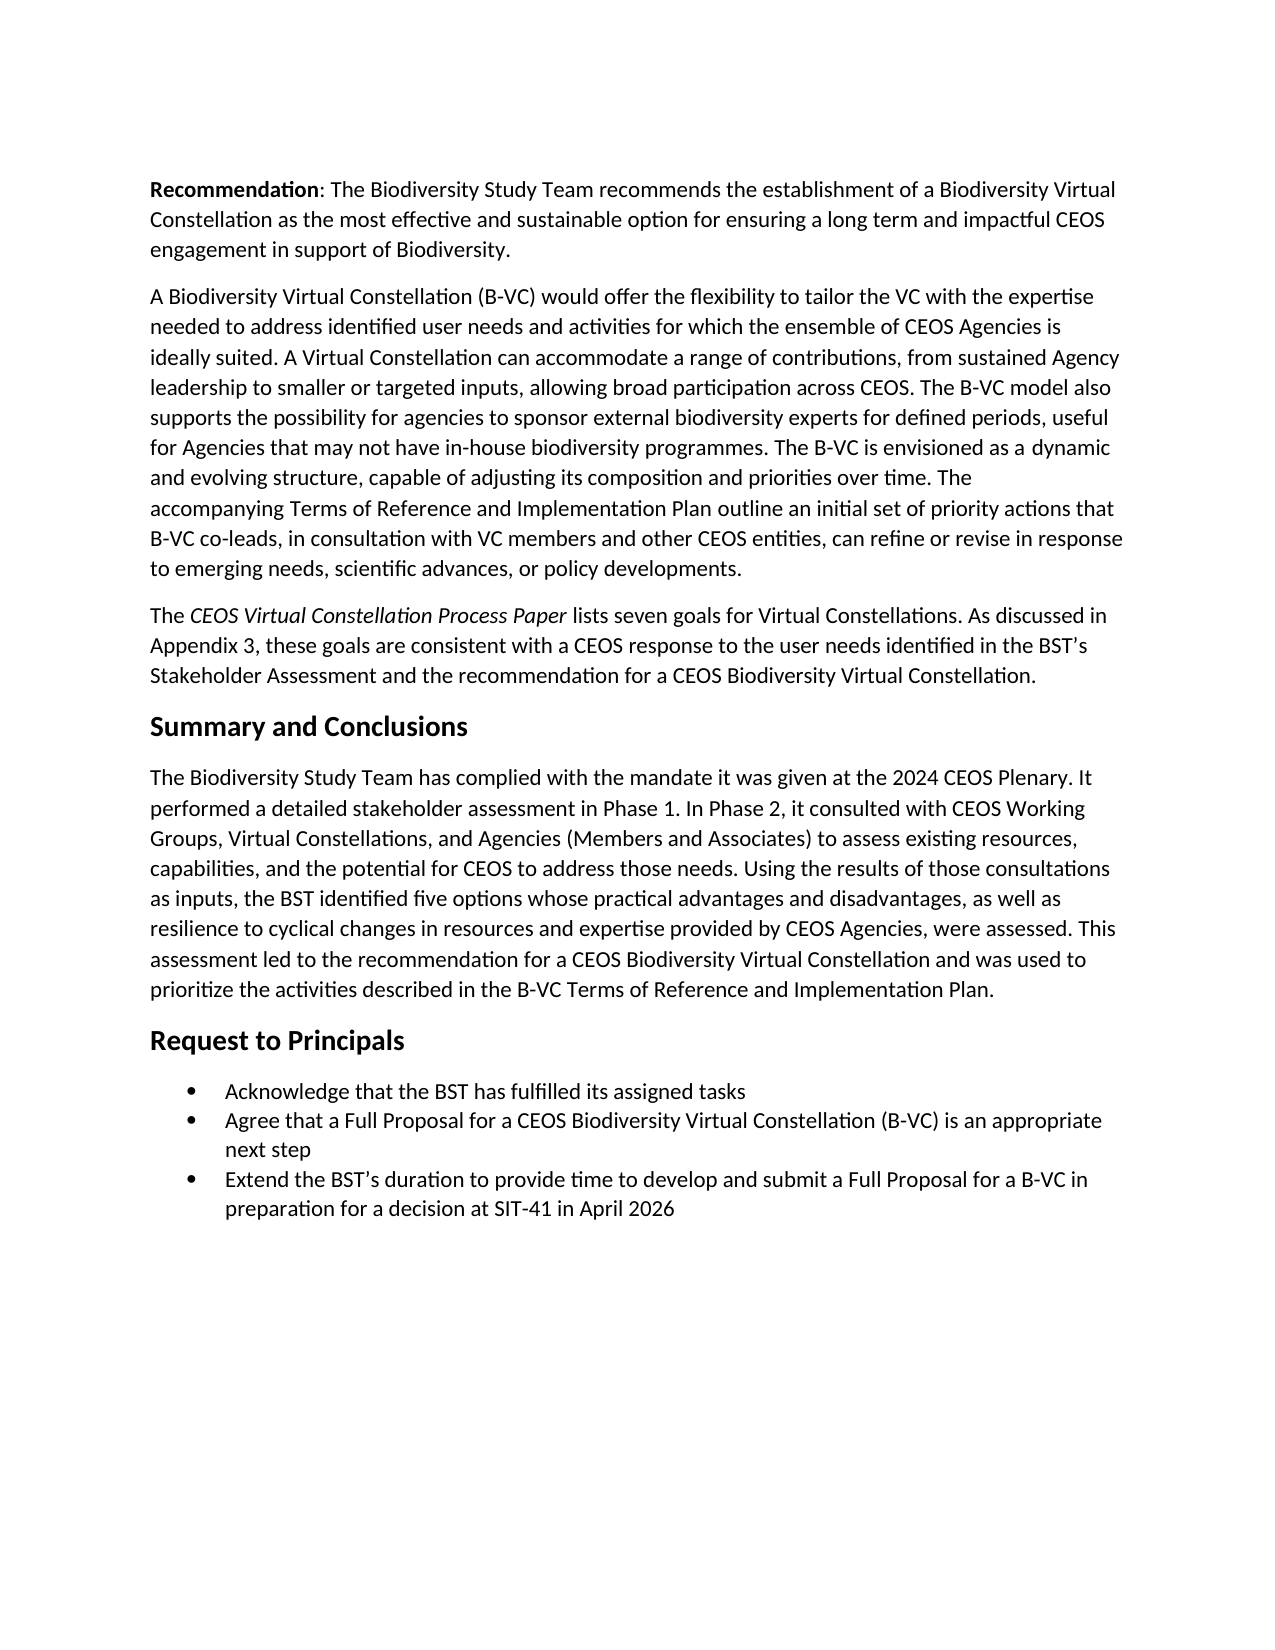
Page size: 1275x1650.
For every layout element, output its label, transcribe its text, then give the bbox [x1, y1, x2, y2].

text A Biodiversity Virtual Constellation (B-VC) would offer the flexibility to tailor the VC with the expertise needed to address identified user needs and activities for which the ensemble of CEOS Agencies is ideally suited. A Virtual Constellation can accommodate a range of contributions, from sustained Agency leadership to smaller or targeted inputs, allowing broad participation across CEOS. The B-VC model also supports the possibility for agencies to sponsor external biodiversity experts for defined periods, useful for Agencies that may not have in-house biodiversity programmes. The B-VC is envisioned as a dynamic and evolving structure, capable of adjusting its composition and priorities over time. The accompanying Terms of Reference and Implementation Plan outline an initial set of priority actions that B-VC co-leads, in consultation with VC members and other CEOS entities, can refine or revise in response to emerging needs, scientific advances, or policy developments. [150, 282, 1125, 582]
text The Biodiversity Study Team has complied with the mandate it was given at the 2024 CEOS Plenary. It performed a detailed stakeholder assessment in Phase 1. In Phase 2, it consulted with CEOS Working Groups, Virtual Constellations, and Agencies (Members and Associates) to assess existing resources, capabilities, and the potential for CEOS to address those needs. Using the results of those consultations as inputs, the BST identified five options whose practical advantages and disadvantages, as well as resilience to cyclical changes in resources and expertise provided by CEOS Agencies, were assessed. This assessment led to the recommendation for a CEOS Biodiversity Virtual Constellation and was used to prioritize the activities described in the B-VC Terms of Reference and Implementation Plan. [150, 763, 1125, 1003]
list Extend the BST’s duration to provide time to develop and submit a Full Proposal for a B-VC in preparation for a decision at SIT-41 in April 2026 [187, 1165, 1125, 1222]
list Agree that a Full Proposal for a CEOS Biodiversity Virtual Constellation (B-VC) is an appropriate next step [187, 1106, 1125, 1164]
text The CEOS Virtual Constellation Process Paper lists seven goals for Virtual Constellations. As discussed in Appendix 3, these goals are consistent with a CEOS response to the user needs identified in the BST’s Stakeholder Assessment and the recommendation for a CEOS Biodiversity Virtual Constellation. [150, 601, 1125, 689]
text Summary and Conclusions [150, 708, 1125, 744]
list Acknowledge that the BST has fulfilled its assigned tasks [187, 1077, 1125, 1105]
text Request to Principals [150, 1022, 1125, 1057]
text Recommendation: The Biodiversity Study Team recommends the establishment of a Biodiversity Virtual Constellation as the most effective and sustainable option for ensuring a long term and impactful CEOS engagement in support of Biodiversity. [150, 175, 1125, 263]
